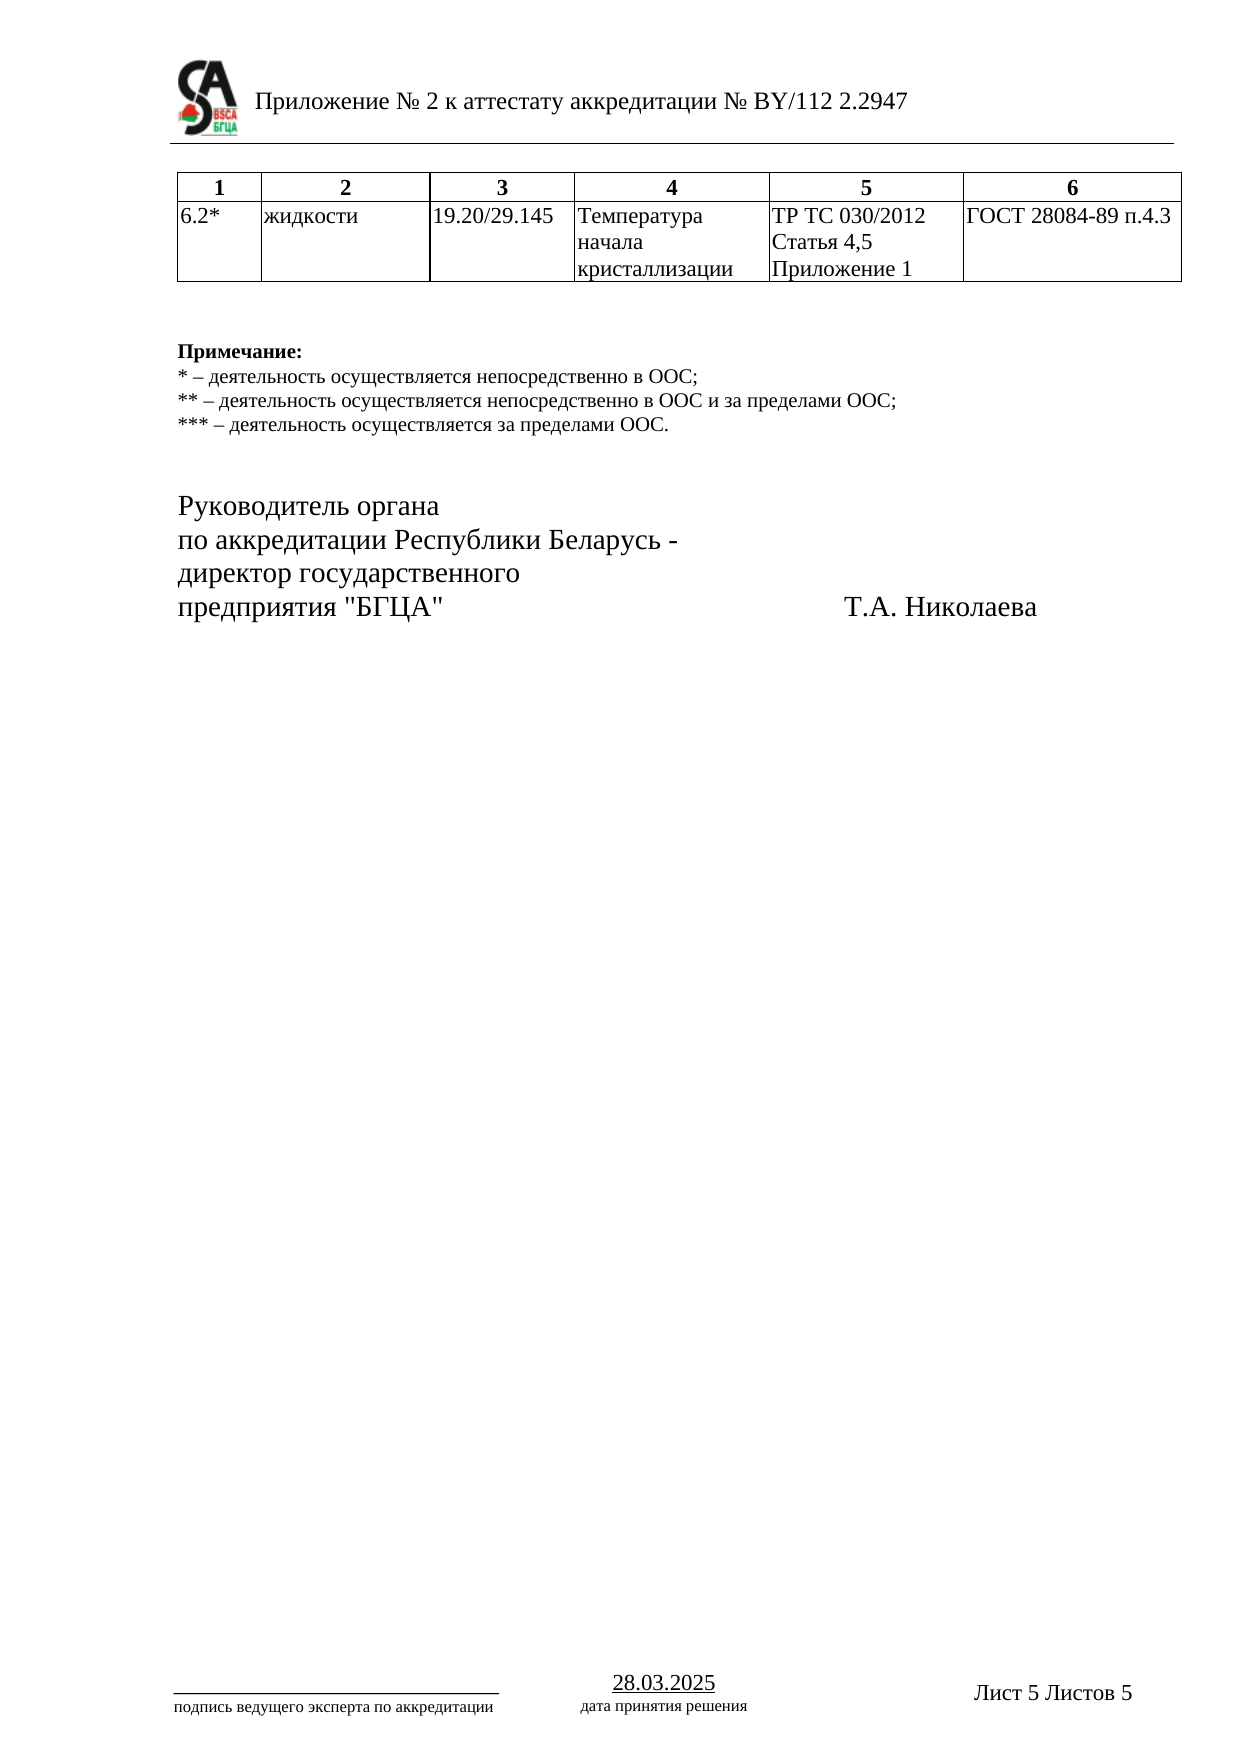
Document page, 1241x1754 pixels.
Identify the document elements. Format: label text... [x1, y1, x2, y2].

text Примечание: [177, 339, 1181, 363]
table_header 3 [431, 173, 574, 201]
table_cell ТР ТС 030/2012 Статья 4,5 Приложение 1 [770, 202, 963, 281]
table_header Т.А. Николаева [694, 489, 1048, 623]
table_cell 6.2* [178, 202, 261, 281]
table_header Руководитель органа по аккредитации Республики Беларусь - директор государственного предприятия "БГЦА" [177, 489, 694, 623]
table_cell ГОСТ 28084-89 п.4.3 [964, 202, 1181, 281]
table_cell 19.20/29.145 [431, 202, 574, 281]
table_header 2 [262, 173, 429, 201]
table_cell Специальные жидкости [262, 202, 429, 281]
table_cell Температура начала кристаллизации [575, 202, 769, 281]
picture [177, 59, 239, 136]
table_header 1 [178, 173, 261, 201]
text * – деятельность осуществляется непосредственно в ООС; ** – деятельность осуществляется непосредственно в ООС и за пределами ООС; *** – деятельность осуществляется за пределами ООС. [177, 363, 1181, 436]
table_header 5 [770, 173, 963, 201]
table_header 4 [575, 173, 769, 201]
table_header 6 [964, 173, 1181, 201]
